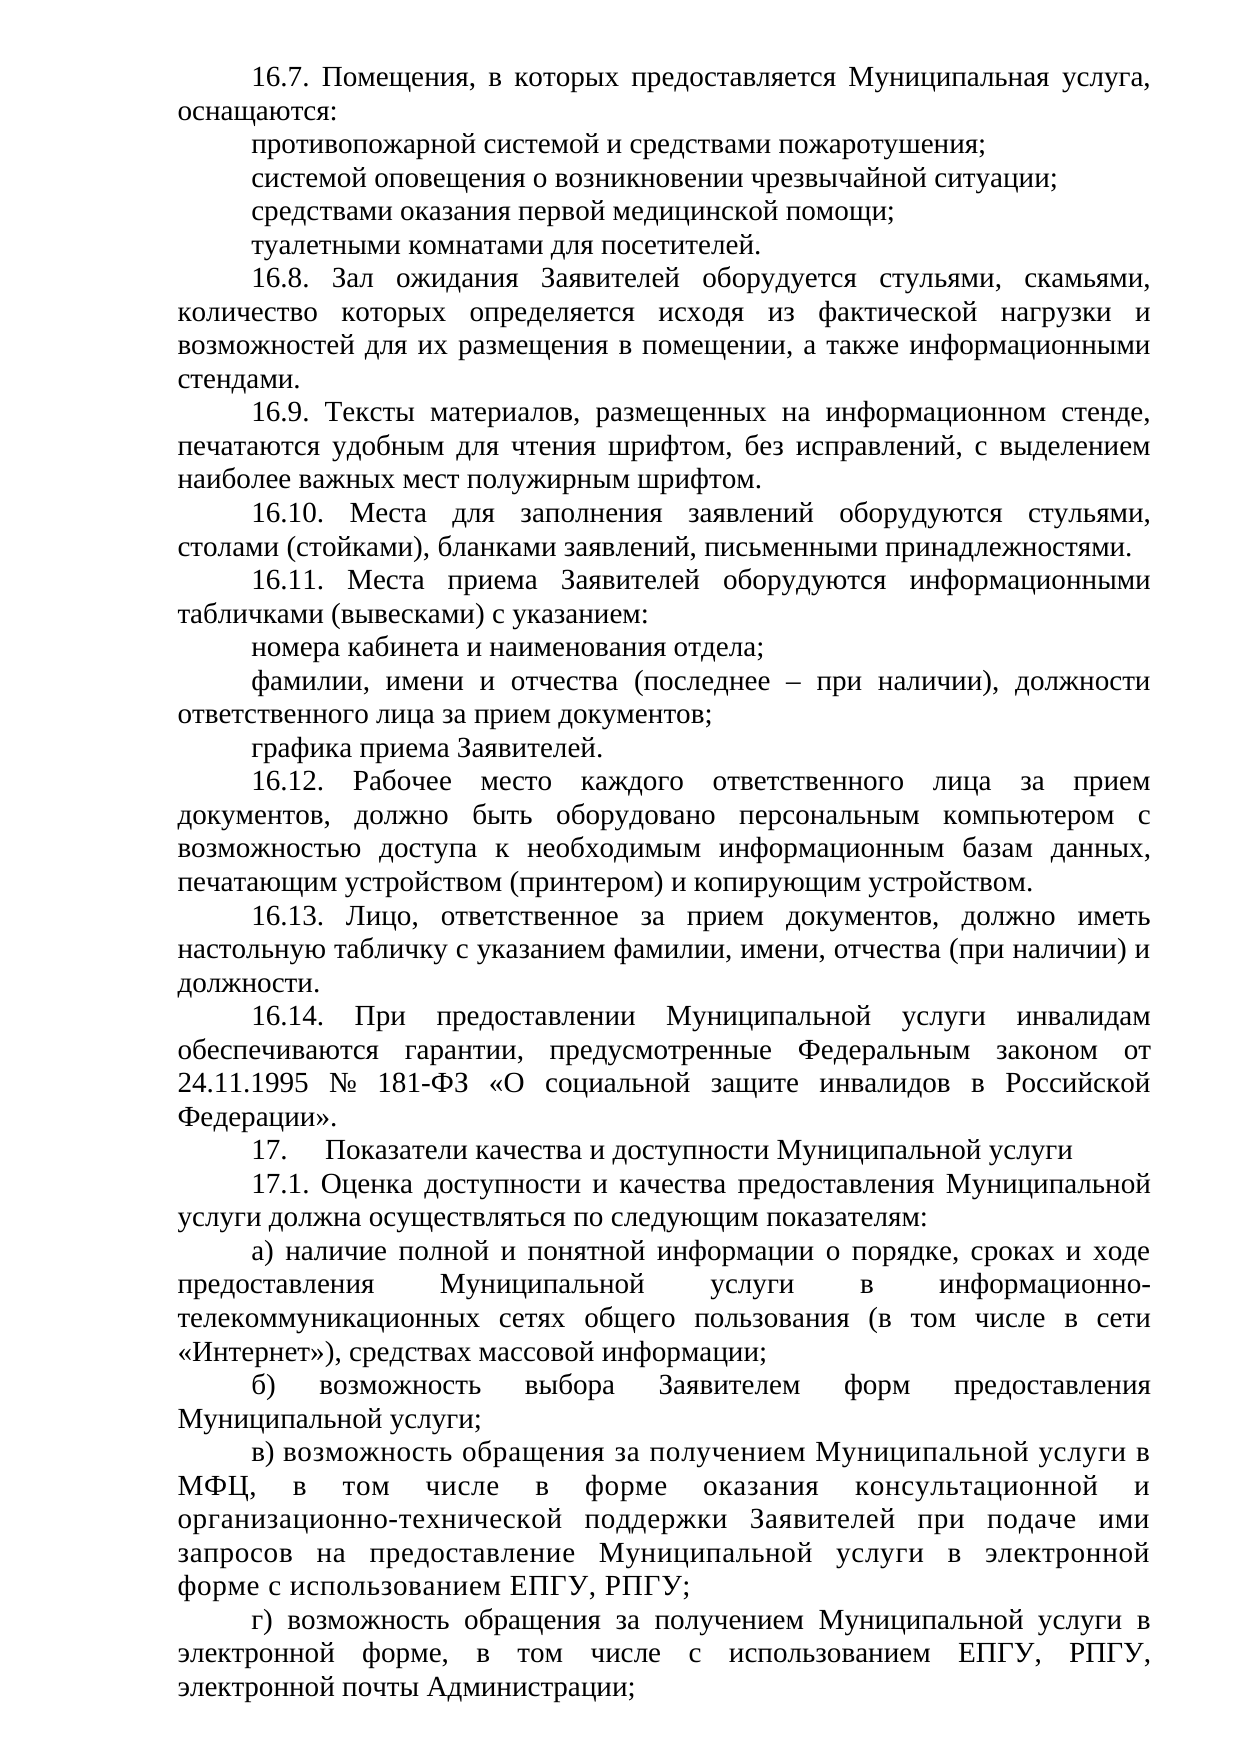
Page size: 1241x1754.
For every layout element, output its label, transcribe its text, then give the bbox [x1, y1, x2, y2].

text г) возможность обращения за получением Муниципальной услуги в электронной форме, в том числе с использованием ЕПГУ, РПГУ, электронной почты Администрации; [177, 1602, 1152, 1703]
text 16.10. Места для заполнения заявлений оборудуются стульями, столами (стойками), бланками заявлений, письменными принадлежностями. [177, 495, 1152, 562]
text средствами оказания первой медицинской помощи; [177, 193, 1152, 227]
text туалетными комнатами для посетителей. [177, 227, 1152, 260]
text системой оповещения о возникновении чрезвычайной ситуации; [177, 160, 1152, 193]
text 16.11. Места приема Заявителей оборудуются информационными табличками (вывесками) с указанием: [177, 562, 1152, 629]
text 16.14. При предоставлении Муниципальной услуги инвалидам обеспечиваются гарантии, предусмотренные Федеральным законом от 24.11.1995 № 181-ФЗ «О социальной защите инвалидов в Российской Федерации». [177, 998, 1152, 1132]
text графика приема Заявителей. [177, 730, 1152, 763]
text фамилии, имени и отчества (последнее – при наличии), должности ответственного лица за прием документов; [177, 663, 1152, 730]
text 17.1. Оценка доступности и качества предоставления Муниципальной услуги должна осуществляться по следующим показателям: [177, 1166, 1152, 1233]
text противопожарной системой и средствами пожаротушения; [177, 126, 1152, 160]
text 16.9. Тексты материалов, размещенных на информационном стенде, печатаются удобным для чтения шрифтом, без исправлений, с выделением наиболее важных мест полужирным шрифтом. [177, 394, 1152, 495]
list Показатели качества и доступности Муниципальной услуги [177, 1132, 1152, 1166]
text б) возможность выбора Заявителем форм предоставления Муниципальной услуги; [177, 1367, 1152, 1434]
text номера кабинета и наименования отдела; [177, 629, 1152, 663]
text 16.12. Рабочее место каждого ответственного лица за прием документов, должно быть оборудовано персональным компьютером с возможностью доступа к необходимым информационным базам данных, печатающим устройством (принтером) и копирующим устройством. [177, 763, 1152, 898]
text 16.7. Помещения, в которых предоставляется Муниципальная услуга, оснащаются: [177, 59, 1152, 126]
text а) наличие полной и понятной информации о порядке, сроках и ходе предоставления Муниципальной услуги в информационно-телекоммуникационных сетях общего пользования (в том числе в сети «Интернет»), средствах массовой информации; [177, 1233, 1152, 1367]
text 16.13. Лицо, ответственное за прием документов, должно иметь настольную табличку с указанием фамилии, имени, отчества (при наличии) и должности. [177, 898, 1152, 998]
text 16.8. Зал ожидания Заявителей оборудуется стульями, скамьями, количество которых определяется исходя из фактической нагрузки и возможностей для их размещения в помещении, а также информационными стендами. [177, 260, 1152, 394]
text в) возможность обращения за получением Муниципальной услуги в МФЦ, в том числе в форме оказания консультационной и организационно-технической поддержки Заявителей при подаче ими запросов на предоставление Муниципальной услуги в электронной форме с использованием ЕПГУ, РПГУ; [177, 1434, 1152, 1602]
